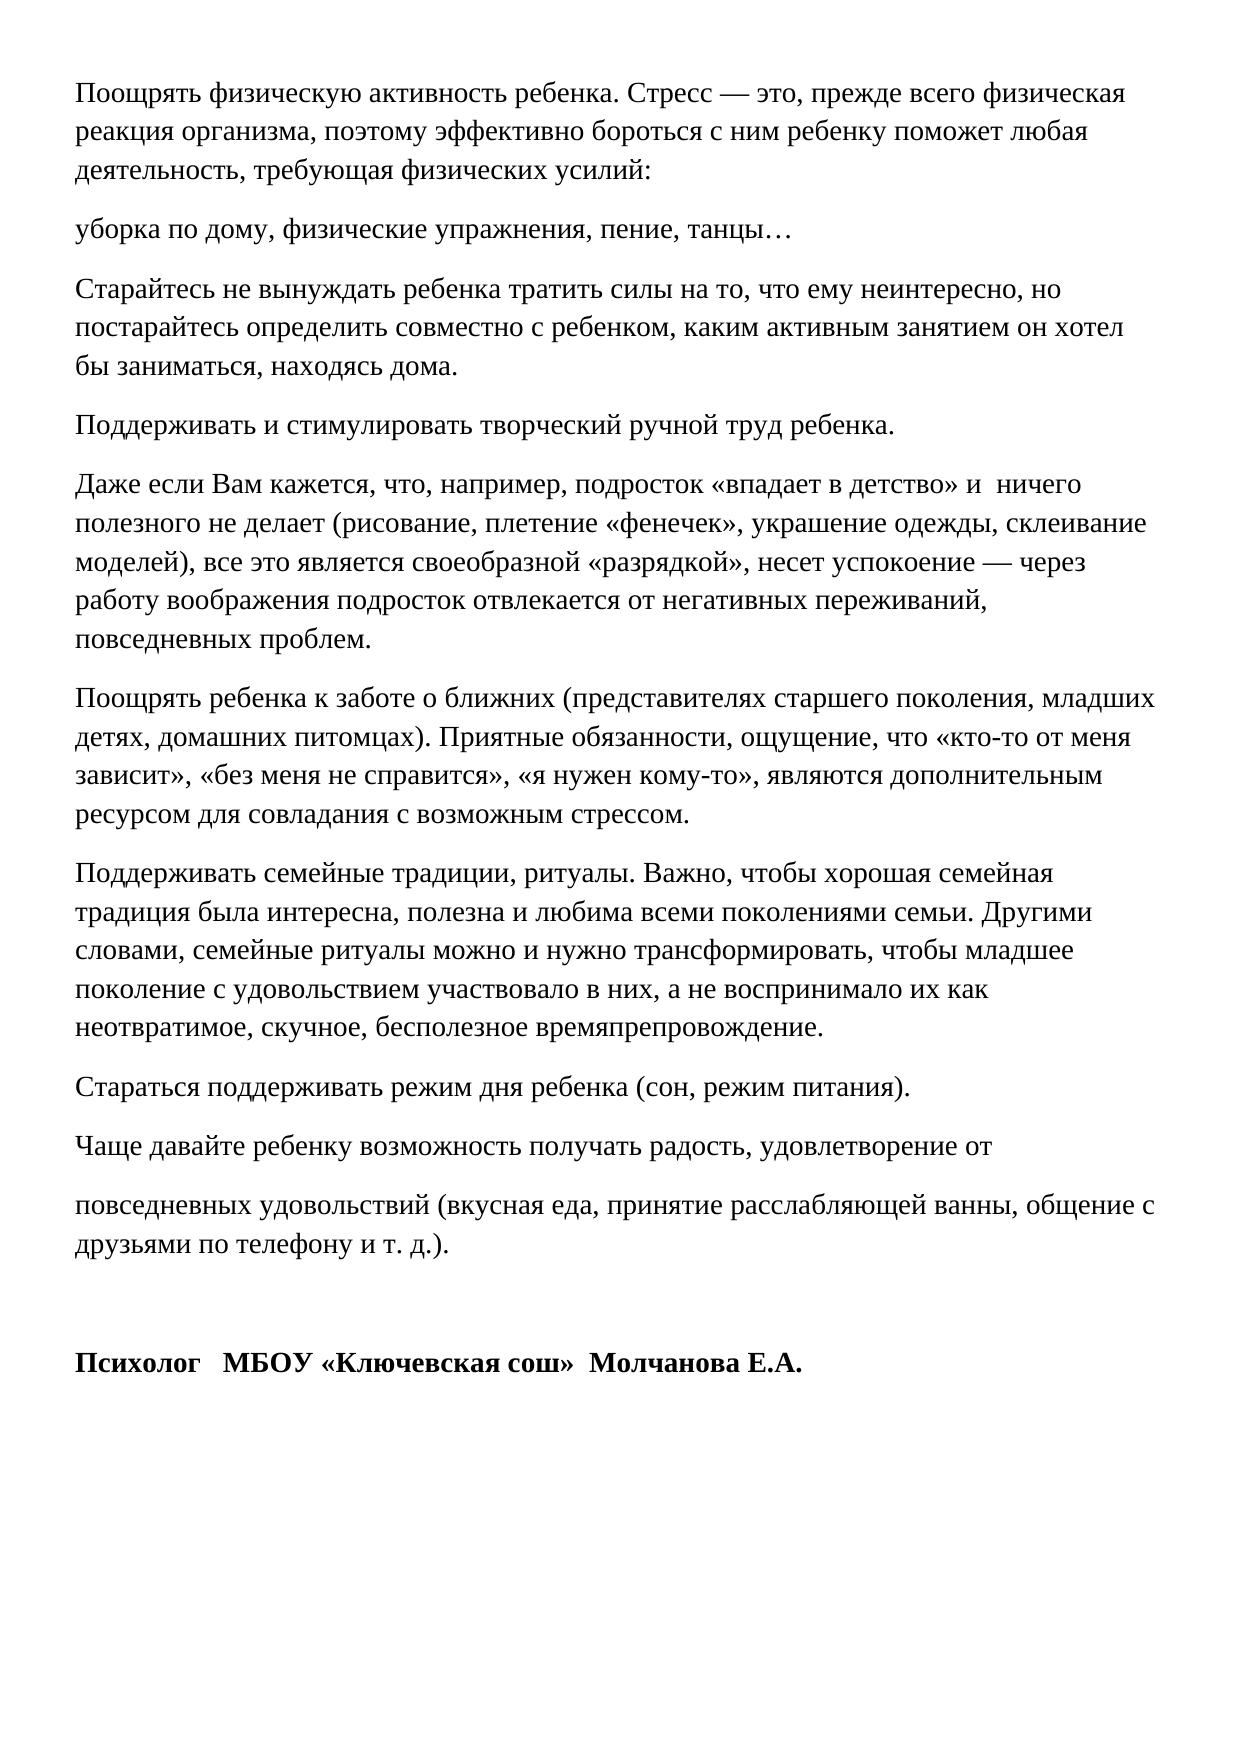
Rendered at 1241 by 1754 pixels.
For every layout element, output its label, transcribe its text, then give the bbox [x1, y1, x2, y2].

text Поддерживать и стимулировать творческий ручной труд ребенка. [75, 407, 1165, 441]
text Поддерживать семейные традиции, ритуалы. Важно, чтобы хорошая семейная традиция была интересна, полезна и любима всеми поколениями семьи. Другими словами, семейные ритуалы можно и нужно трансформировать, чтобы младшее поколение с удовольствием участвовало в них, а не воспринимало их как неотвратимое, скучное, бесполезное времяпрепровождение. [75, 855, 1165, 1043]
text Психолог МБОУ «Ключевская сош» Молчанова Е.А. [75, 1345, 1165, 1378]
text Даже если Вам кажется, что, например, подросток «впадает в детство» и ничего полезного не делает (рисование, плетение «фенечек», украшение одежды, склеивание моделей), все это является своеобразной «разрядкой», несет успокоение — через работу воображения подросток отвлекается от негативных переживаний, повседневных проблем. [75, 467, 1165, 654]
text Поощрять физическую активность ребенка. Стресс — это, прежде всего физическая реакция организма, поэтому эффективно бороться с ним ребенку поможет любая деятельность, требующая физических усилий: [75, 75, 1165, 186]
text Стараться поддерживать режим дня ребенка (сон, режим питания). [75, 1069, 1165, 1102]
text уборка по дому, физические упражнения, пение, танцы… [75, 211, 1165, 245]
text Поощрять ребенка к заботе о ближних (представителях старшего поколения, младших детях, домашних питомцах). Приятные обязанности, ощущение, что «кто-то от меня зависит», «без меня не справится», «я нужен кому-то», являются дополнительным ресурсом для совладания с возможным стрессом. [75, 680, 1165, 829]
text повседневных удовольствий (вкусная еда, принятие расслабляющей ванны, общение с друзьями по телефону и т. д.). [75, 1187, 1165, 1259]
text Старайтесь не вынуждать ребенка тратить силы на то, что ему неинтересно, но постарайтесь определить совместно с ребенком, каким активным занятием он хотел бы заниматься, находясь дома. [75, 271, 1165, 381]
text Чаще давайте ребенку возможность получать радость, удовлетворение от [75, 1128, 1165, 1162]
